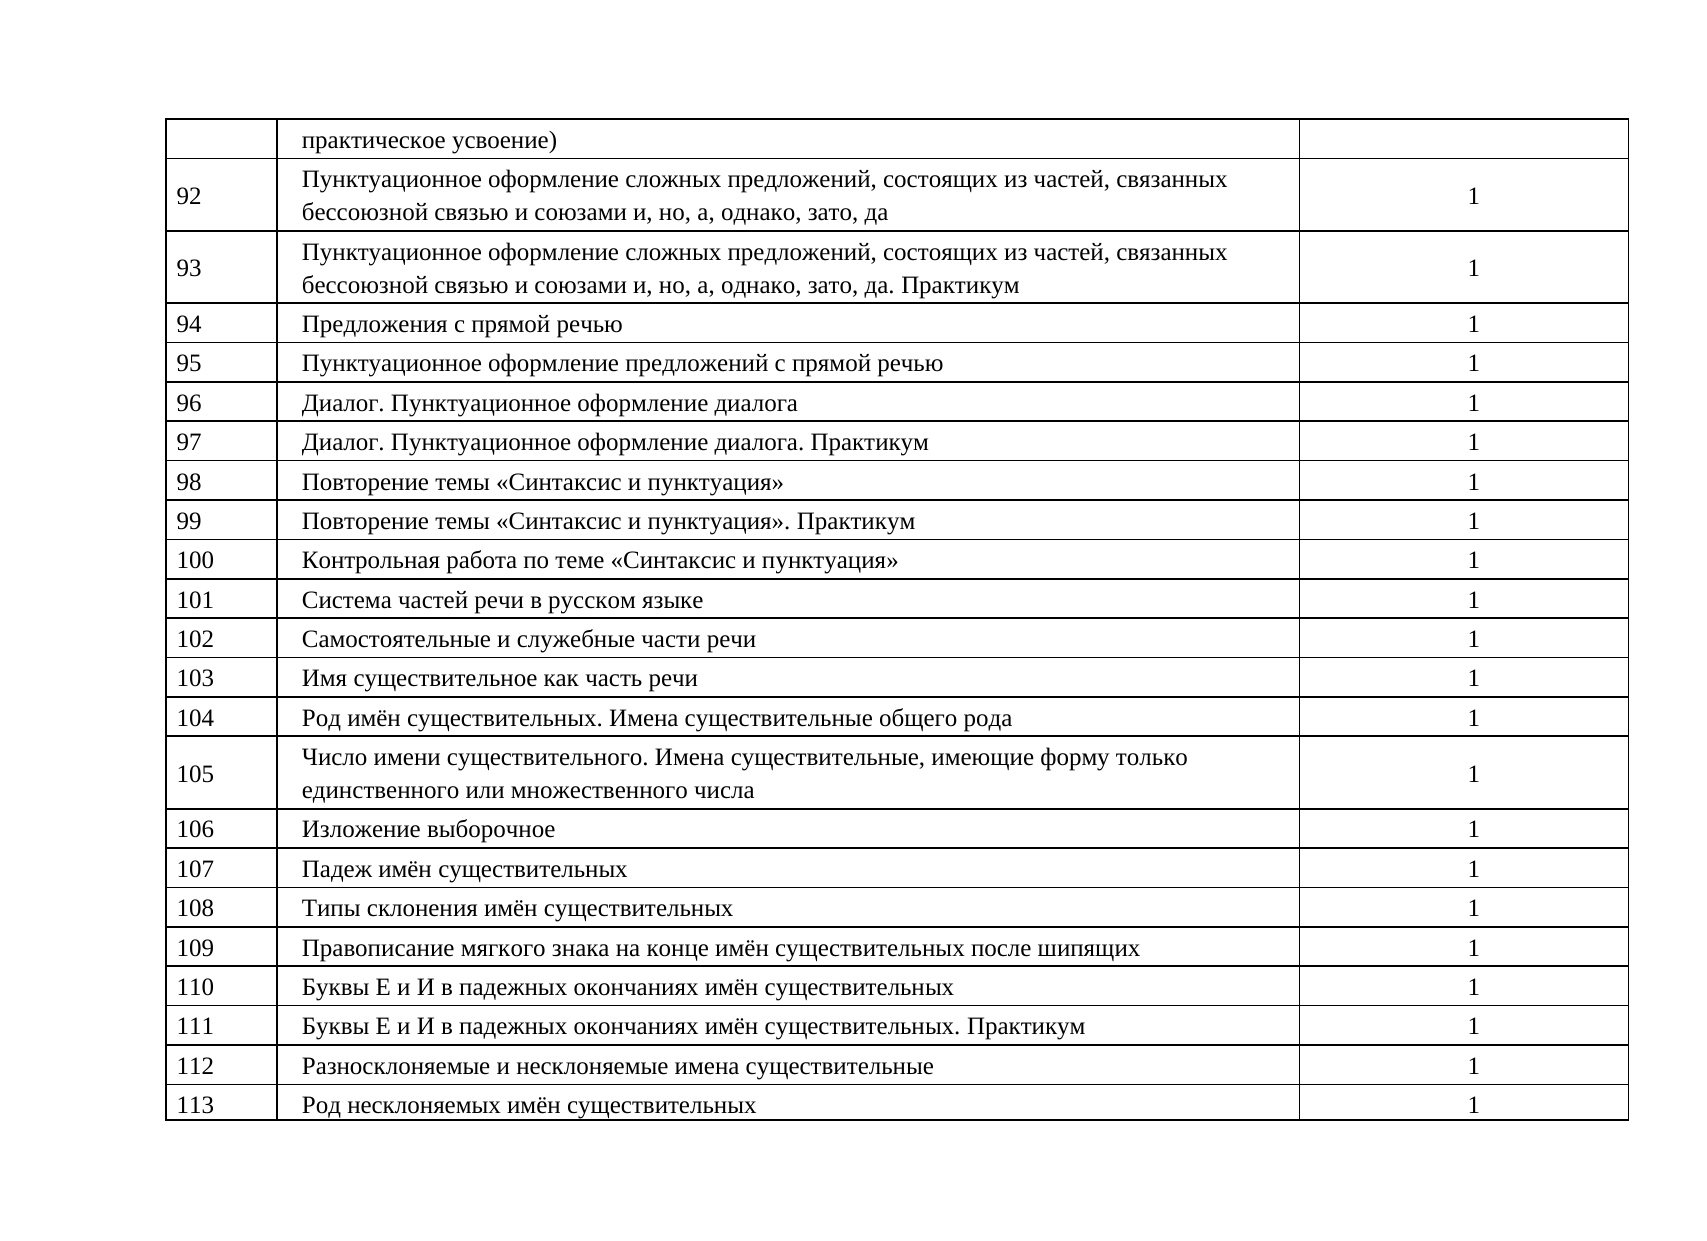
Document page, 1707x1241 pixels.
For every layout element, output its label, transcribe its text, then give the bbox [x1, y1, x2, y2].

table_cell 1 [1300, 737, 1628, 808]
table_cell 1 [1300, 1085, 1628, 1119]
table_cell Контрольная работа по теме «Синтаксис и пунктуация» [278, 540, 1299, 578]
table_cell 95 [167, 343, 276, 381]
table_cell 92 [167, 159, 276, 230]
table_cell Падеж имён существительных [278, 849, 1299, 887]
table_cell Система частей речи в русском языке [278, 580, 1299, 617]
table_cell 100 [167, 540, 276, 578]
table_cell 98 [167, 461, 276, 499]
table_cell 1 [1300, 159, 1628, 230]
table_cell Правописание мягкого знака на конце имён существительных после шипящих [278, 928, 1299, 965]
table_cell 1 [1300, 232, 1628, 302]
table_cell 104 [167, 698, 276, 735]
table_cell 1 [1300, 849, 1628, 887]
table_cell 97 [167, 422, 276, 460]
table_cell 1 [1300, 540, 1628, 578]
table_cell 107 [167, 849, 276, 887]
table_cell Род имён существительных. Имена существительные общего рода [278, 698, 1299, 735]
table_cell 106 [167, 810, 276, 847]
table_cell Типы склонения имён существительных [278, 888, 1299, 926]
table_cell 1 [1300, 422, 1628, 460]
table_cell 1 [1300, 461, 1628, 499]
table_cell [278, 1085, 1299, 1119]
table_cell Пунктуационное оформление сложных предложений, состоящих из частей, связанных бессоюзной связью и союзами и, но, а, однако, зато, да [278, 159, 1299, 230]
table_cell 1 [1300, 928, 1628, 965]
table_cell 1 [1300, 810, 1628, 847]
table_cell 91 [167, 120, 276, 157]
table_cell Изложение выборочное [278, 810, 1299, 847]
table_cell 102 [167, 619, 276, 657]
table_cell 113 [167, 1085, 276, 1119]
table_cell 109 [167, 928, 276, 965]
table_cell 1 [1300, 304, 1628, 342]
table_cell Самостоятельные и служебные части речи [278, 619, 1299, 657]
table_cell Пунктуационное оформление сложных предложений, состоящих из частей, связанных бессоюзной связью и союзами и, но, а, однако, зато, да. Практикум [278, 232, 1299, 302]
table_cell 1 [1300, 383, 1628, 420]
table_cell 105 [167, 737, 276, 808]
table_cell 1 [1300, 580, 1628, 617]
table_cell 1 [1300, 658, 1628, 696]
table_cell Буквы Е и И в падежных окончаниях имён существительных [278, 967, 1299, 1005]
table_cell Имя существительное как часть речи [278, 658, 1299, 696]
table_cell Буквы Е и И в падежных окончаниях имён существительных. Практикум [278, 1006, 1299, 1044]
table_cell 1 [1300, 501, 1628, 538]
table_cell 1 [1300, 120, 1628, 157]
table_cell 110 [167, 967, 276, 1005]
table_cell 101 [167, 580, 276, 617]
table_cell 1 [1300, 1046, 1628, 1083]
table_cell 111 [167, 1006, 276, 1044]
table_cell Разносклоняемые и несклоняемые имена существительные [278, 1046, 1299, 1083]
table_cell 1 [1300, 343, 1628, 381]
table_cell 1 [1300, 1006, 1628, 1044]
table_cell 1 [1300, 698, 1628, 735]
table_cell 112 [167, 1046, 276, 1083]
table_cell 103 [167, 658, 276, 696]
table_cell 1 [1300, 967, 1628, 1005]
table_cell 1 [1300, 619, 1628, 657]
table_cell Диалог. Пунктуационное оформление диалога [278, 383, 1299, 420]
table_cell Число имени существительного. Имена существительные, имеющие форму только единственного или множественного числа [278, 737, 1299, 808]
table_cell 1 [1300, 888, 1628, 926]
table_cell 94 [167, 304, 276, 342]
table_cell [278, 120, 1299, 157]
table_cell 96 [167, 383, 276, 420]
table_cell Предложения с прямой речью [278, 304, 1299, 342]
table_cell Пунктуационное оформление предложений с прямой речью [278, 343, 1299, 381]
table_cell Диалог. Пунктуационное оформление диалога. Практикум [278, 422, 1299, 460]
table_cell 108 [167, 888, 276, 926]
table_cell Повторение темы «Синтаксис и пунктуация». Практикум [278, 501, 1299, 538]
table_cell 93 [167, 232, 276, 302]
table_cell 99 [167, 501, 276, 538]
table_cell Повторение темы «Синтаксис и пунктуация» [278, 461, 1299, 499]
